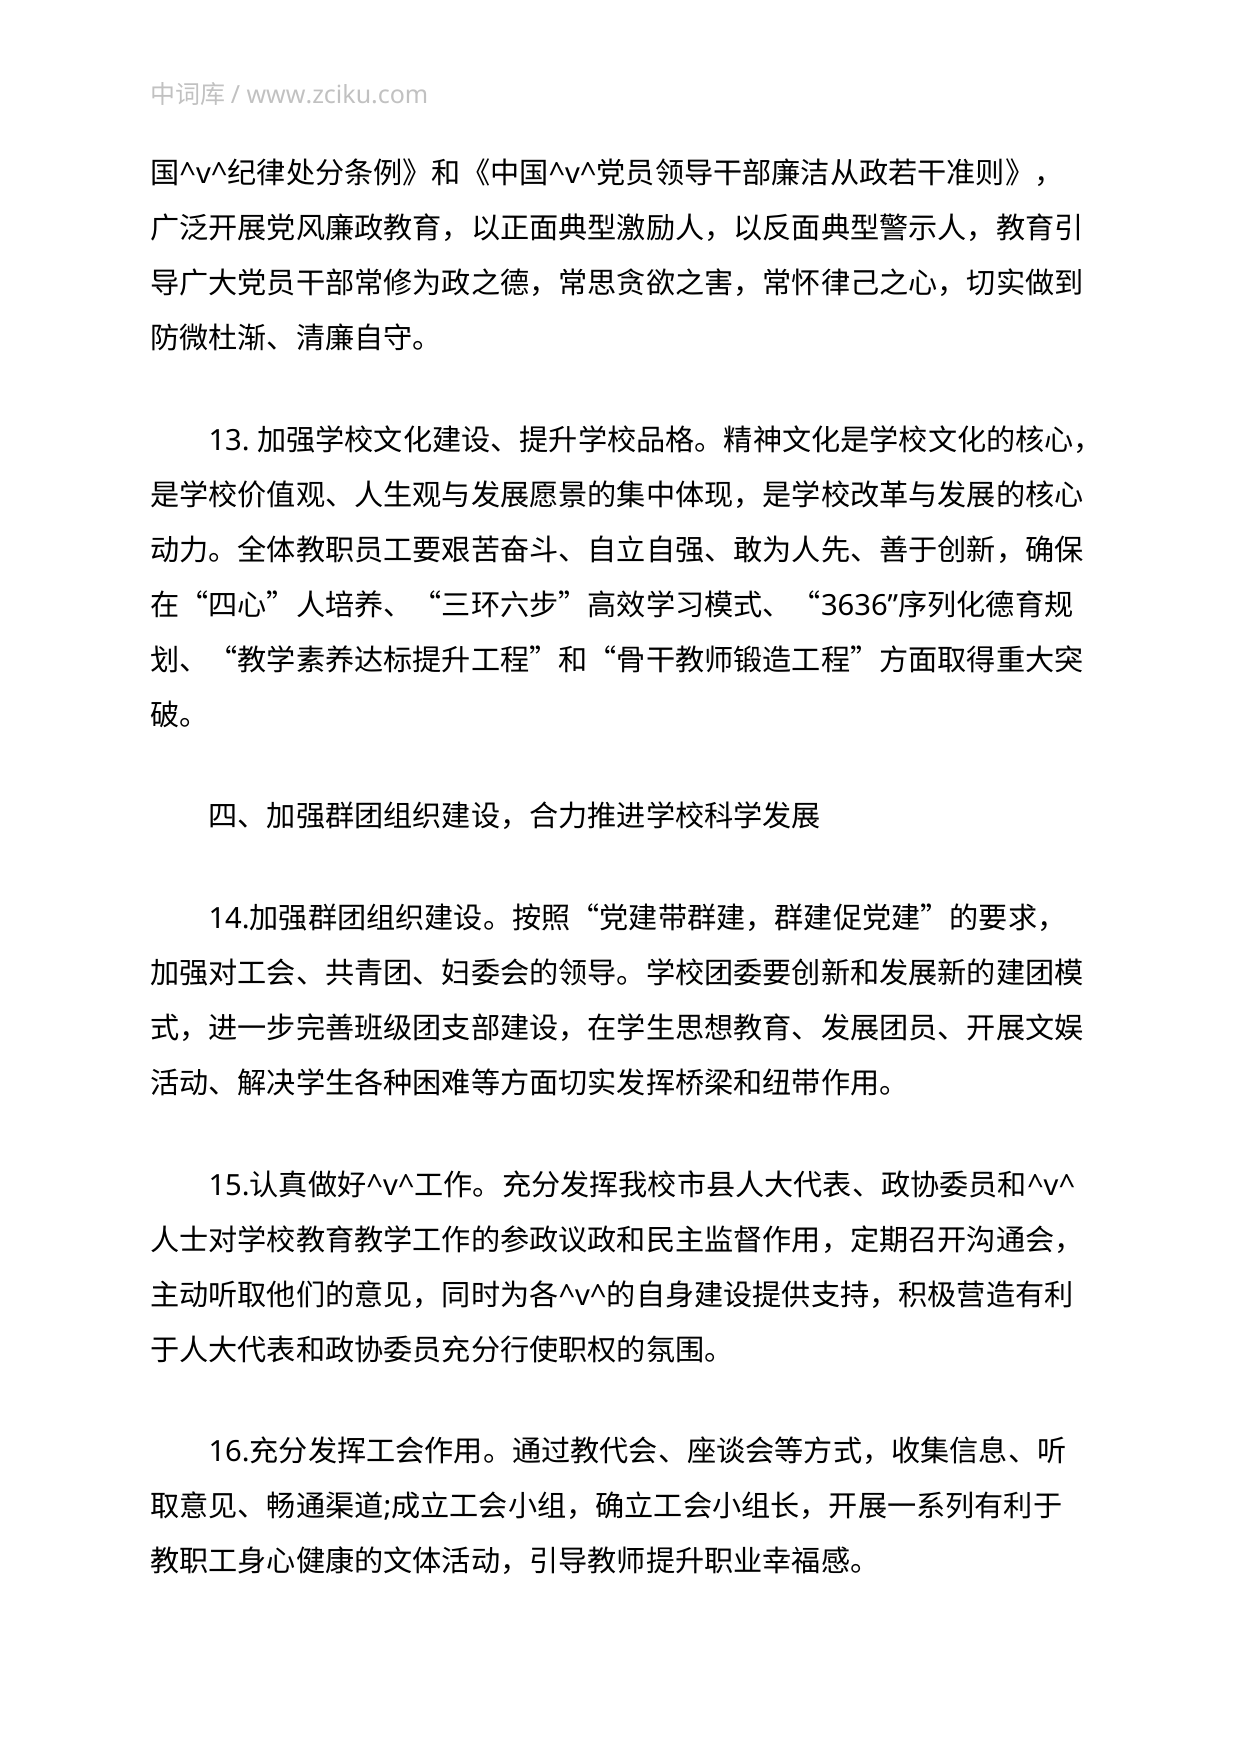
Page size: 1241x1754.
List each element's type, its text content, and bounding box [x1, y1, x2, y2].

text 四、加强群团组织建设，合力推进学校科学发展 [150, 793, 1090, 835]
text 15.认真做好^v^工作。充分发挥我校市县人大代表、政协委员和^v^人士对学校教育教学工作的参政议政和民主监督作用，定期召开沟通会，主动听取他们的意见，同时为各^v^的自身建设提供支持，积极营造有利于人大代表和政协委员充分行使职权的氛围。 [150, 1161, 1090, 1368]
text 13. 加强学校文化建设、提升学校品格。精神文化是学校文化的核心，是学校价值观、人生观与发展愿景的集中体现，是学校改革与发展的核心动力。全体教职员工要艰苦奋斗、自立自强、敢为人先、善于创新，确保在“四心”人培养、“三环六步”高效学习模式、“3636”序列化德育规划、“教学素养达标提升工程”和“骨干教师锻造工程”方面取得重大突破。 [150, 417, 1090, 733]
text 14.加强群团组织建设。按照“党建带群建，群建促党建”的要求，加强对工会、共青团、妇委会的领导。学校团委要创新和发展新的建团模式，进一步完善班级团支部建设，在学生思想教育、发展团员、开展文娱活动、解决学生各种困难等方面切实发挥桥梁和纽带作用。 [150, 895, 1090, 1102]
text 16.充分发挥工会作用。通过教代会、座谈会等方式，收集信息、听取意见、畅通渠道;成立工会小组，确立工会小组长，开展一系列有利于教职工身心健康的文体活动，引导教师提升职业幸福感。 [150, 1428, 1090, 1580]
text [150, 150, 1090, 357]
